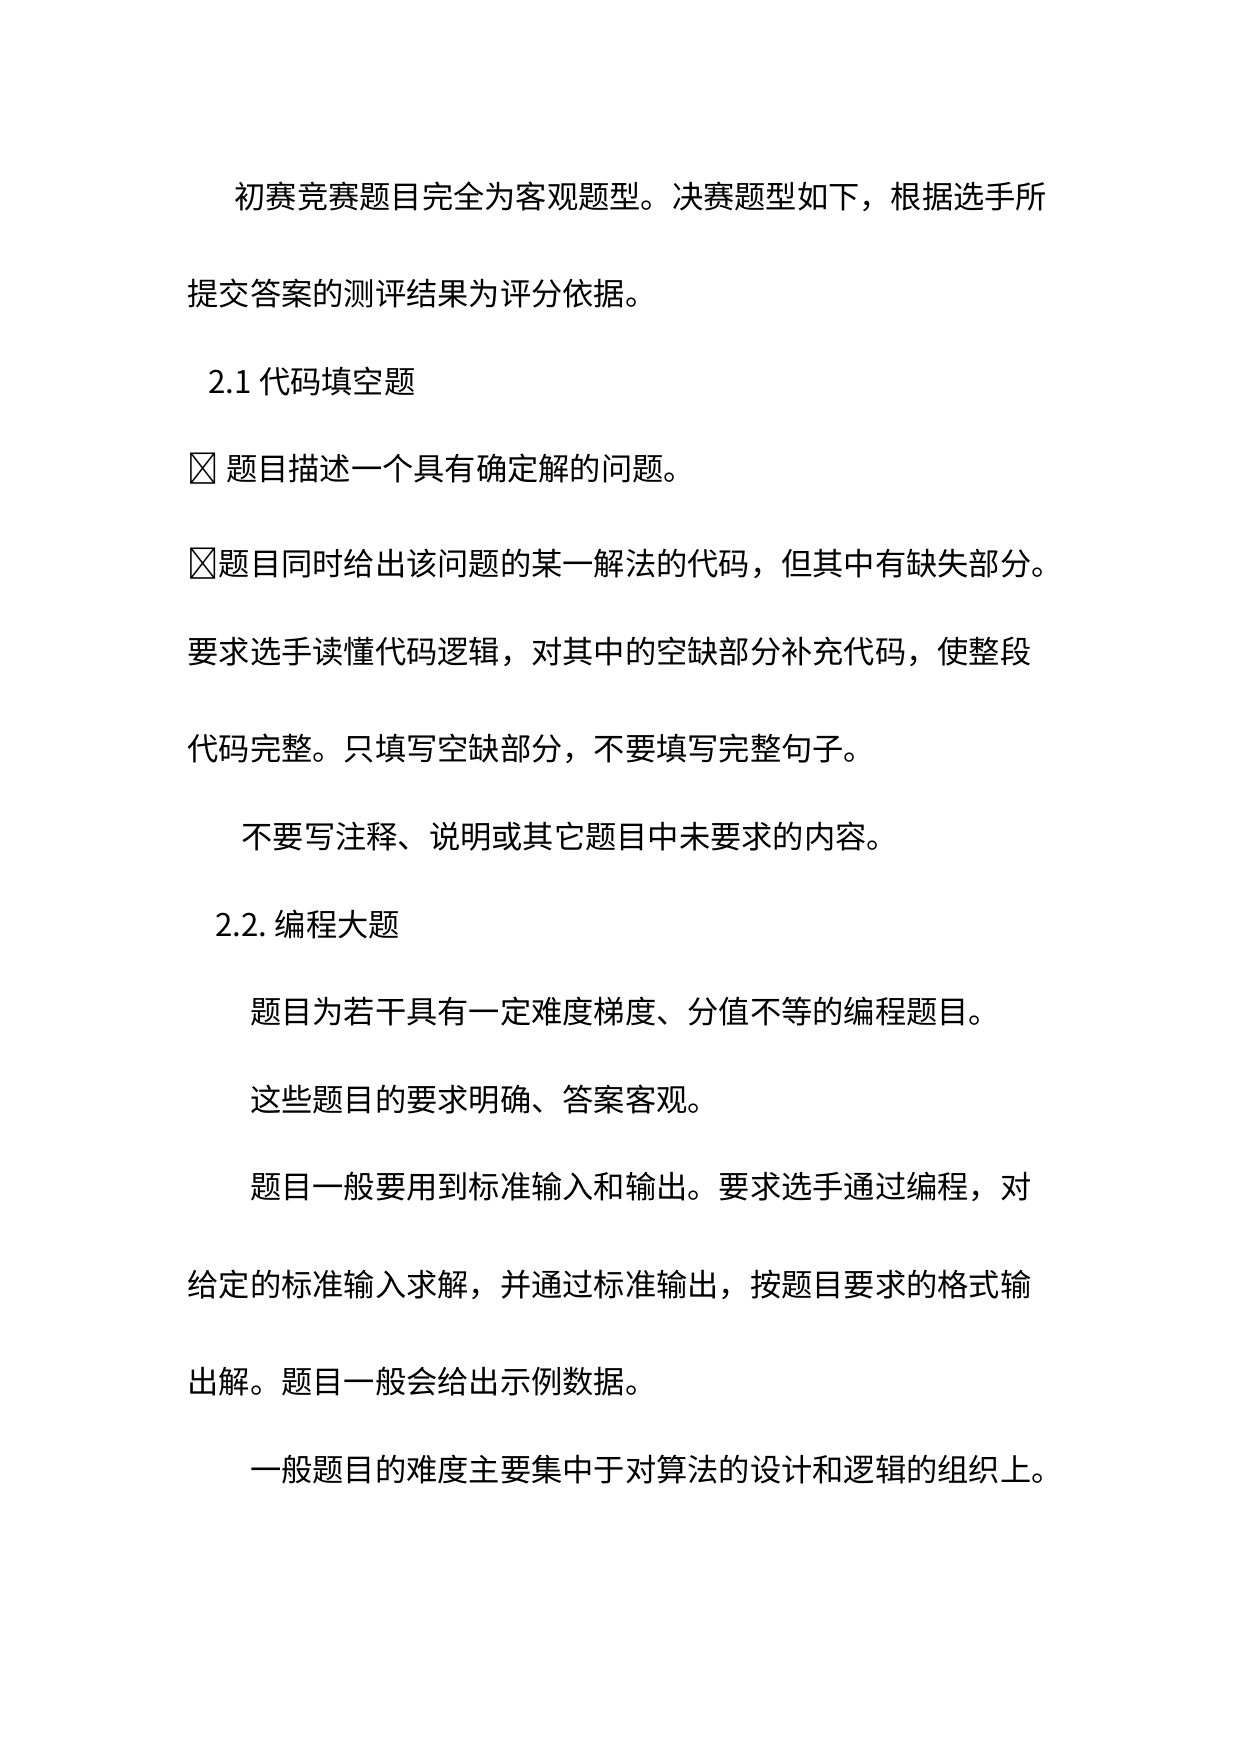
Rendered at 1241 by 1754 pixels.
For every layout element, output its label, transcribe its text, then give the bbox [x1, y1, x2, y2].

text 题目同时给出该问题的某一解法的代码，但其中有缺失部分。 [187, 529, 1053, 594]
text  题目描述一个具有确定解的问题。 [187, 435, 1053, 500]
text 2.2. 编程大题 [187, 890, 1053, 955]
text 不要写注释、说明或其它题目中未要求的内容。 [187, 802, 1053, 867]
text 要求选手读懂代码逻辑，对其中的空缺部分补充代码，使整段代码完整。只填写空缺部分，不要填写完整句子。 [187, 617, 1053, 780]
text 2.1 代码填空题 [187, 347, 1053, 412]
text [187, 1435, 1053, 1500]
text 题目为若干具有一定难度梯度、分值不等的编程题目。 [187, 977, 1053, 1042]
text 初赛竞赛题目完全为客观题型。决赛题型如下，根据选手所提交答案的测评结果为评分依据。 [187, 162, 1053, 324]
text 这些题目的要求明确、答案客观。 [187, 1065, 1053, 1130]
text 题目一般要用到标准输入和输出。要求选手通过编程，对给定的标准输入求解，并通过标准输出，按题目要求的格式输出解。题目一般会给出示例数据。 [187, 1153, 1053, 1413]
